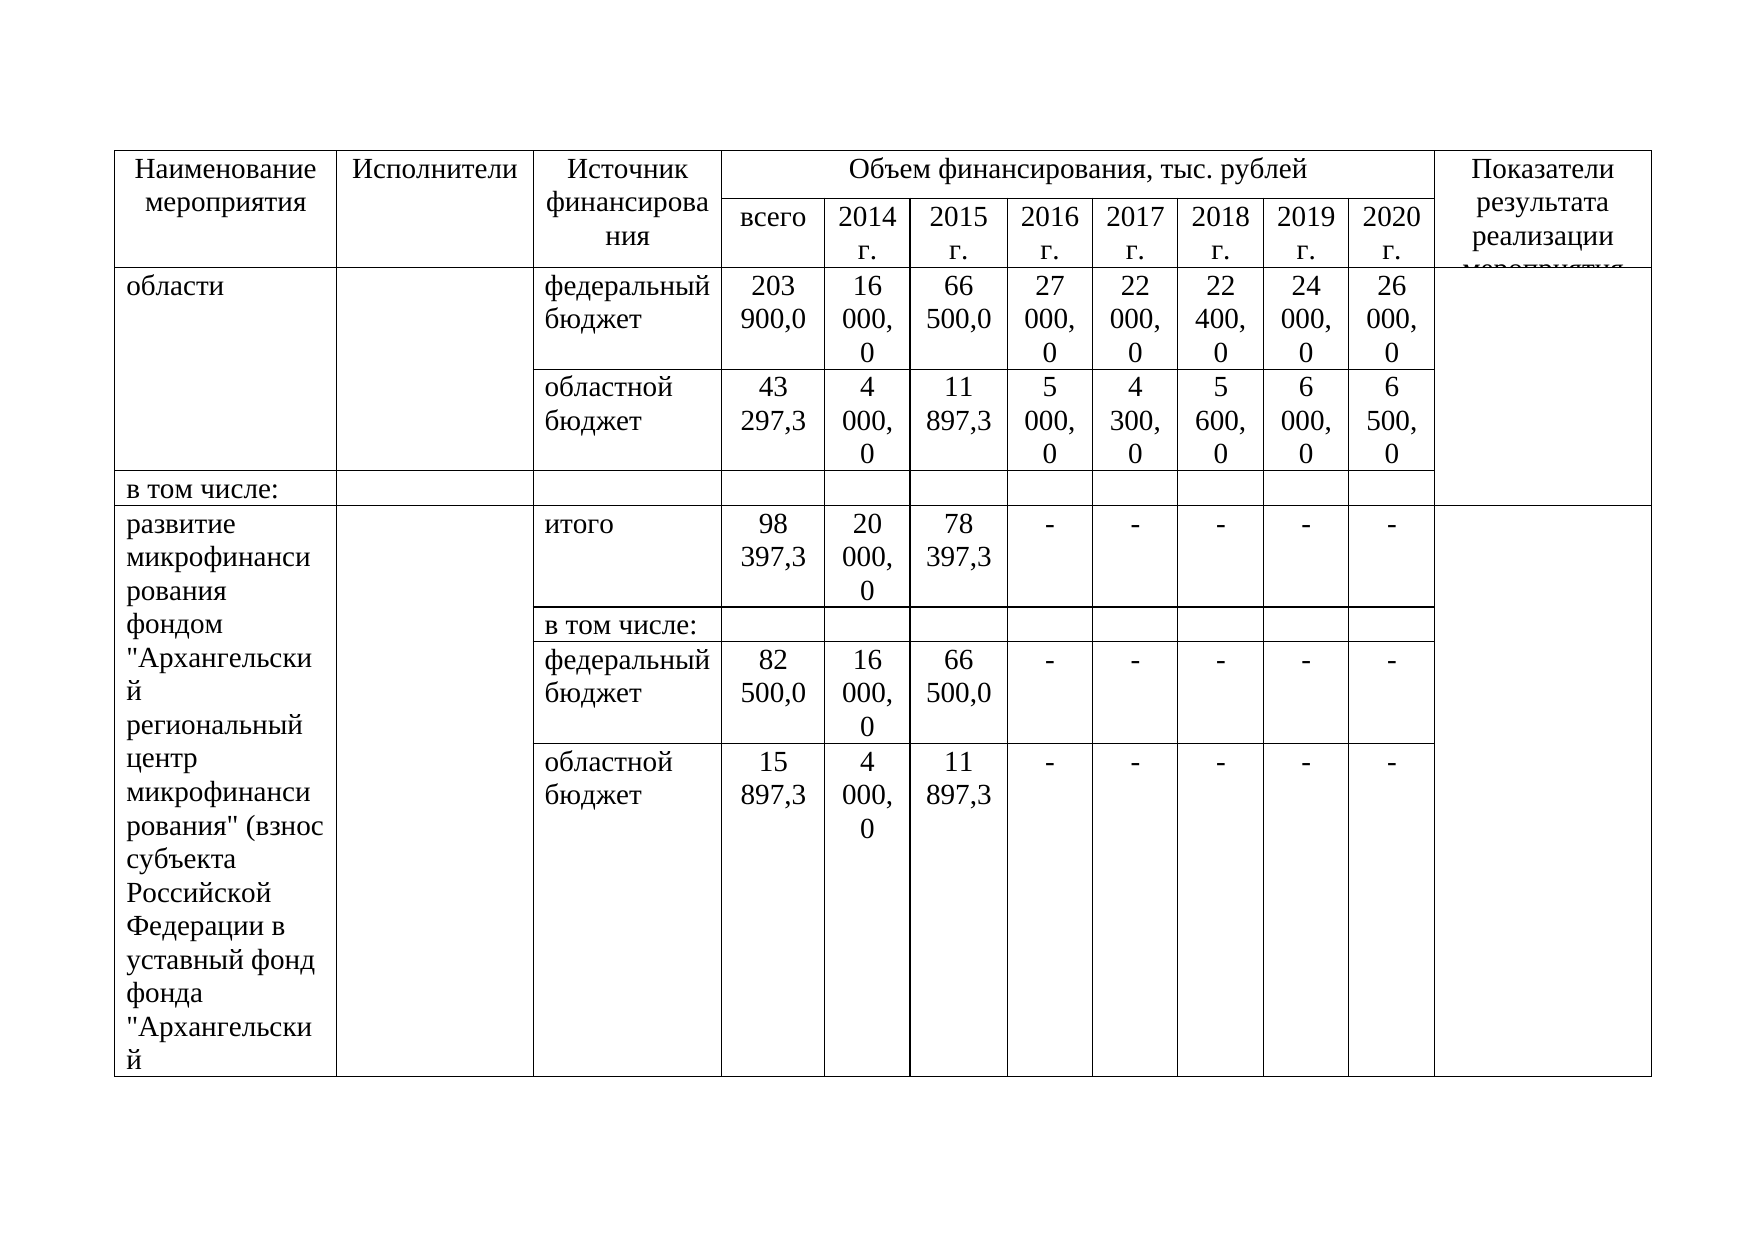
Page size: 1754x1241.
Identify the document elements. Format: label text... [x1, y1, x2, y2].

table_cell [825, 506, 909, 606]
table_cell 2017 г. [1093, 199, 1177, 267]
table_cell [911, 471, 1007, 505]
table_cell всего [722, 199, 824, 267]
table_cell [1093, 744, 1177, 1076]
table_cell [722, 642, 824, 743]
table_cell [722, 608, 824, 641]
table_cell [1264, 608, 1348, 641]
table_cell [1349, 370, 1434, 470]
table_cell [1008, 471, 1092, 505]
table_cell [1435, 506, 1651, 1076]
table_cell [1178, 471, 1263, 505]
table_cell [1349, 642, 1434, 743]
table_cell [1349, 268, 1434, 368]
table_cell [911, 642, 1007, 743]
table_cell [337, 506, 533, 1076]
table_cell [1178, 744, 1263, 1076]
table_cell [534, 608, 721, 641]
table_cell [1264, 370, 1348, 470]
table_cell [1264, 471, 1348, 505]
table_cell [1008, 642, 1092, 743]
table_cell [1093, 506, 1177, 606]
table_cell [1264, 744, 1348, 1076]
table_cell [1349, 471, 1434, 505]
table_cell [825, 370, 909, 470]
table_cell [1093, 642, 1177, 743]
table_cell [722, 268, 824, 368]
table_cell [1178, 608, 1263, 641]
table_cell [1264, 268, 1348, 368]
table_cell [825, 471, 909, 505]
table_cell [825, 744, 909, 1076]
table_header Источник финансирования [534, 151, 721, 267]
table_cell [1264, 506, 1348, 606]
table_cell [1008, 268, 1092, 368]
table_header Объем финансирования, тыс. рублей [722, 151, 1434, 198]
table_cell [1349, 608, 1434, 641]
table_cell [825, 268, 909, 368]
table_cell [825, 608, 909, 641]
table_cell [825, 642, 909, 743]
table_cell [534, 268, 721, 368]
table_cell 2018 г. [1178, 199, 1263, 267]
table_cell 2016 г. [1008, 199, 1092, 267]
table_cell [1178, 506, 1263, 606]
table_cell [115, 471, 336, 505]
table_header Показатели результата реализации мероприятия по годам [1435, 151, 1651, 267]
table_cell 2020 г. [1349, 199, 1434, 267]
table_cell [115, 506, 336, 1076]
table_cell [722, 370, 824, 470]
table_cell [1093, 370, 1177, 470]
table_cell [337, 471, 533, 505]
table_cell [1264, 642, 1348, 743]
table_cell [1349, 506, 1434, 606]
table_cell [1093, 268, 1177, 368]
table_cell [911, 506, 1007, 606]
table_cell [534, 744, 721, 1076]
table_cell 2019 г. [1264, 199, 1348, 267]
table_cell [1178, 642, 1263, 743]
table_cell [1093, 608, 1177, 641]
table_header Наименование мероприятия [115, 151, 336, 267]
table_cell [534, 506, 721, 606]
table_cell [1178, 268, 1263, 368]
table_header Исполнители [337, 151, 533, 267]
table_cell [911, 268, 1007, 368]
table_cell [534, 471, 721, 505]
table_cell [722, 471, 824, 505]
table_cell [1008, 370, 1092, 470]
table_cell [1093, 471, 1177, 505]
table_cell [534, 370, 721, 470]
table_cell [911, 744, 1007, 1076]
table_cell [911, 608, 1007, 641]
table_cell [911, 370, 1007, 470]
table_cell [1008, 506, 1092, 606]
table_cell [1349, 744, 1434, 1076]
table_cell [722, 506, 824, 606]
table_cell 2015 г. [911, 199, 1007, 267]
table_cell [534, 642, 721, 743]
table_cell 2014 г. [825, 199, 909, 267]
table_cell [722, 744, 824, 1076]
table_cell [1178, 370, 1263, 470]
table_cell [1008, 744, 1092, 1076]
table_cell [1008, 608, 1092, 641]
